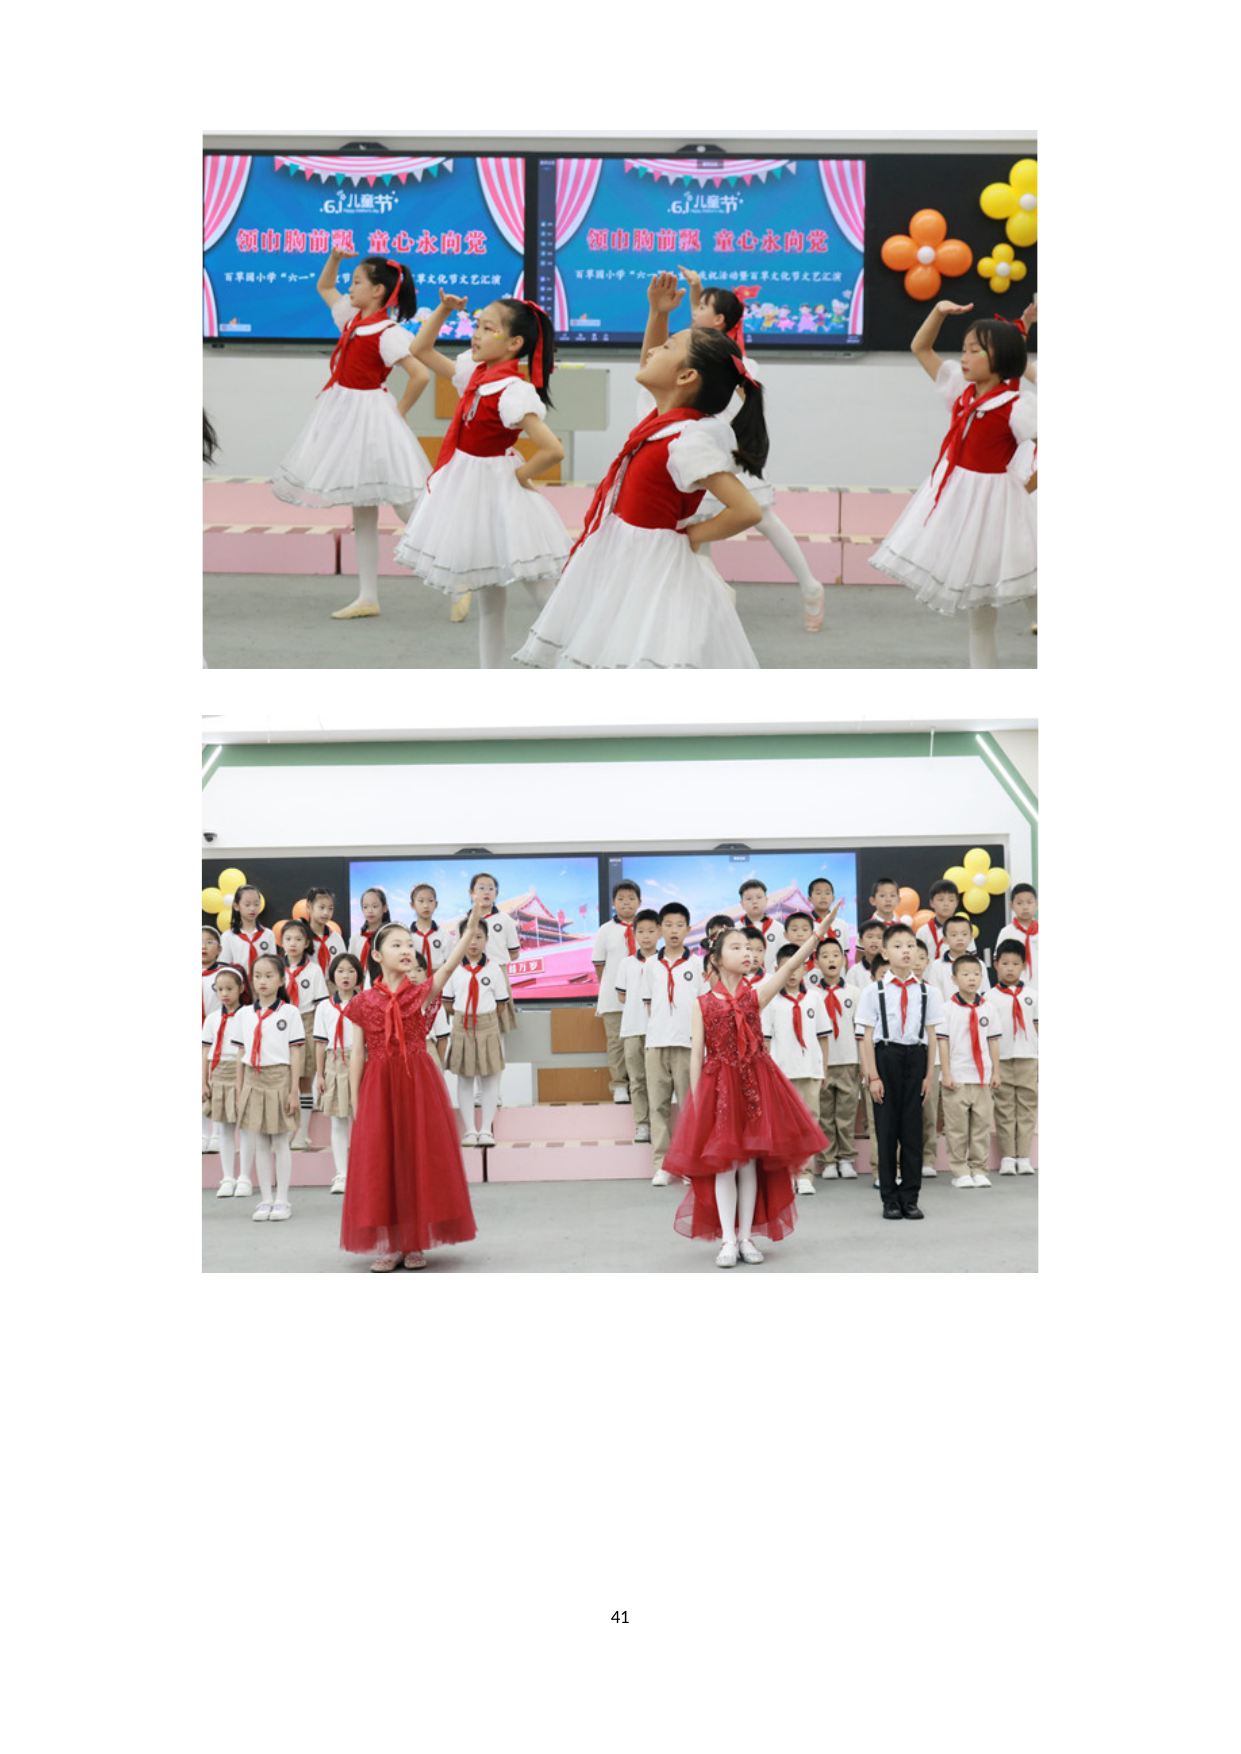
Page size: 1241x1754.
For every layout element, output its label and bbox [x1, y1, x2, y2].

picture [201, 715, 1039, 1273]
picture [202, 130, 1038, 669]
